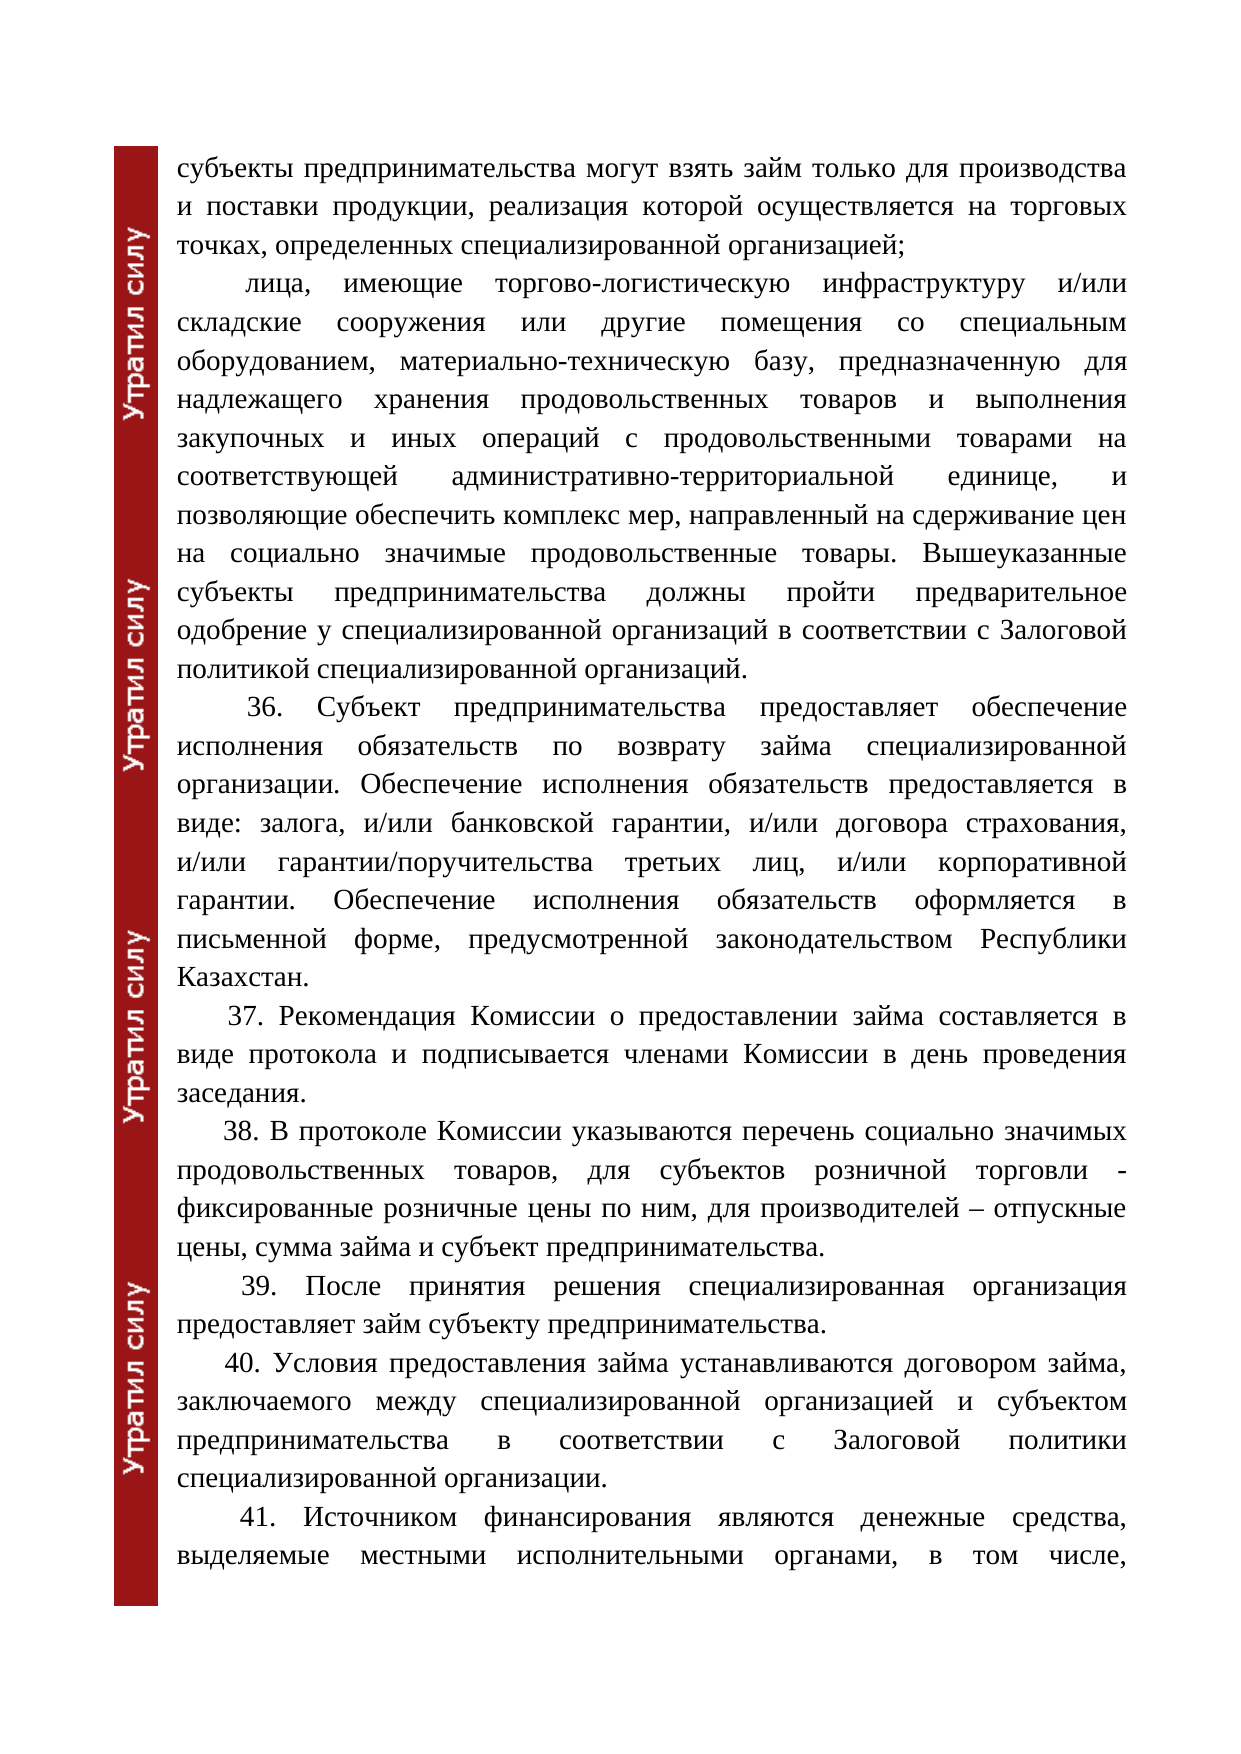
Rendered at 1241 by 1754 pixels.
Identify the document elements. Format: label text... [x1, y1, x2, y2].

text лица, имеющие торгово-логистическую инфраструктуру и/или складские сооружения или другие помещения со специальным оборудованием, материально-техническую базу, предназначенную для надлежащего хранения продовольственных товаров и выполнения закупочных и иных операций с продовольственными товарами на соответствующей административно-территориальной единице, и позволяющие обеспечить комплекс мер, направленный на сдерживание цен на социально значимые продовольственные товары. Вышеуказанные субъекты предпринимательства должны пройти предварительное одобрение у специализированной организаций в соответствии с Залоговой политикой специализированной организаций. [112, 266, 1128, 684]
picture [114, 1340, 158, 1345]
picture [114, 1494, 158, 1499]
picture [114, 1263, 158, 1268]
text 39. После принятия решения специализированная организация предоставляет займ субъекту предпринимательства. [112, 1268, 1128, 1340]
picture [114, 261, 158, 266]
picture [114, 684, 158, 689]
text 38. В протоколе Комиссии указываются перечень социально значимых продовольственных товаров, для субъектов розничной торговли - фиксированные розничные цены по ним, для производителей – отпускные цены, сумма займа и субъект предпринимательства. [112, 1113, 1128, 1263]
picture [114, 1108, 158, 1113]
picture [114, 993, 158, 998]
text 36. Субъект предпринимательства предоставляет обеспечение исполнения обязательств по возврату займа специализированной организации. Обеспечение исполнения обязательств предоставляется в виде: залога, и/или банковской гарантии, и/или договора страхования, и/или гарантии/поручительства третьих лиц, и/или корпоративной гарантии. Обеспечение исполнения обязательств оформляется в письменной форме, предусмотренной законодательством Республики Казахстан. [112, 689, 1128, 993]
text 40. Уcловия предоставления займа устанавливаются договором займа, заключаемого между специализированной организацией и субъектом предпринимательства в соответствии с Залоговой политики специализированной организации. [112, 1345, 1128, 1494]
text 37. Рекомендация Комиссии о предоставлении займа составляется в виде протокола и подписывается членами Комиссии в день проведения заседания. [112, 998, 1128, 1108]
picture [114, 146, 158, 150]
picture [114, 1571, 158, 1606]
